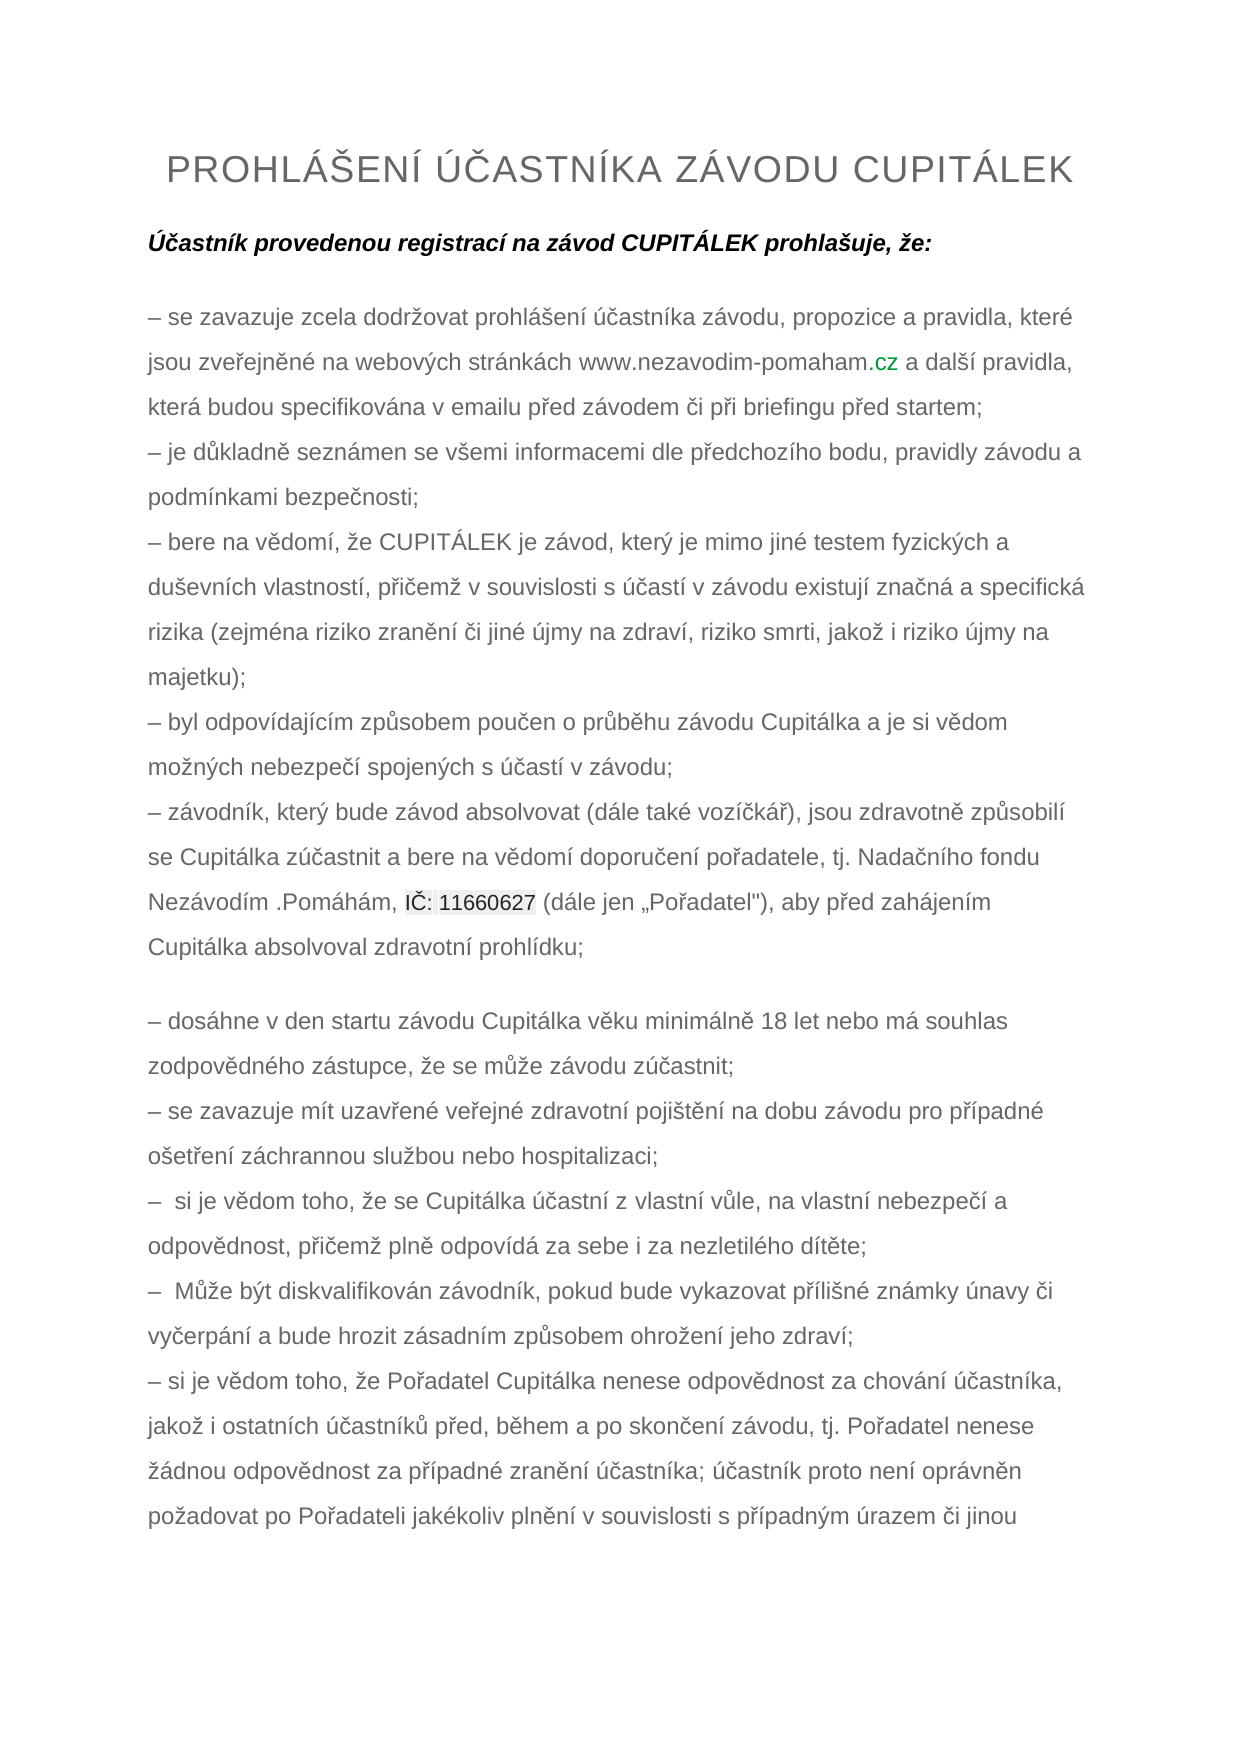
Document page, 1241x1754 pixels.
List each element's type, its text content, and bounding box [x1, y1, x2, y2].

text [148, 990, 1093, 1530]
text – se zavazuje zcela dodržovat prohlášení účastníka závodu, propozice a pravidla, které jsou zveřejněné na webových stránkách www.nezavodim-pomaham.cz a další pravidla, která budou specifikována v emailu před závodem či při briefingu před startem; – je důkladně seznámen se všemi informacemi dle předchozího bodu, pravidly závodu a podmínkami bezpečnosti; – bere na vědomí, že CUPITÁLEK je závod, který je mimo jiné testem fyzických a duševních vlastností, přičemž v souvislosti s účastí v závodu existují značná a specifická rizika (zejména riziko zranění či jiné újmy na zdraví, riziko smrti, jakož i riziko újmy na majetku); – byl odpovídajícím způsobem poučen o průběhu závodu Cupitálka a je si vědom možných nebezpečí spojených s účastí v závodu; – závodník, který bude závod absolvovat (dále také vozíčkář), jsou zdravotně způsobilí se Cupitálka zúčastnit a bere na vědomí doporučení pořadatele, tj. Nadačního fondu Nezávodím .Pomáhám, IČ: 11660627 (dále jen „Pořadatel"), aby před zahájením Cupitálka absolvoval zdravotní prohlídku; [148, 286, 1093, 961]
text PROHLÁŠENÍ ÚČASTNÍKA ZÁVODU CUPITÁLEK [148, 148, 1093, 191]
text Účastník provedenou registrací na závod CUPITÁLEK prohlašuje, že: [148, 212, 1093, 257]
